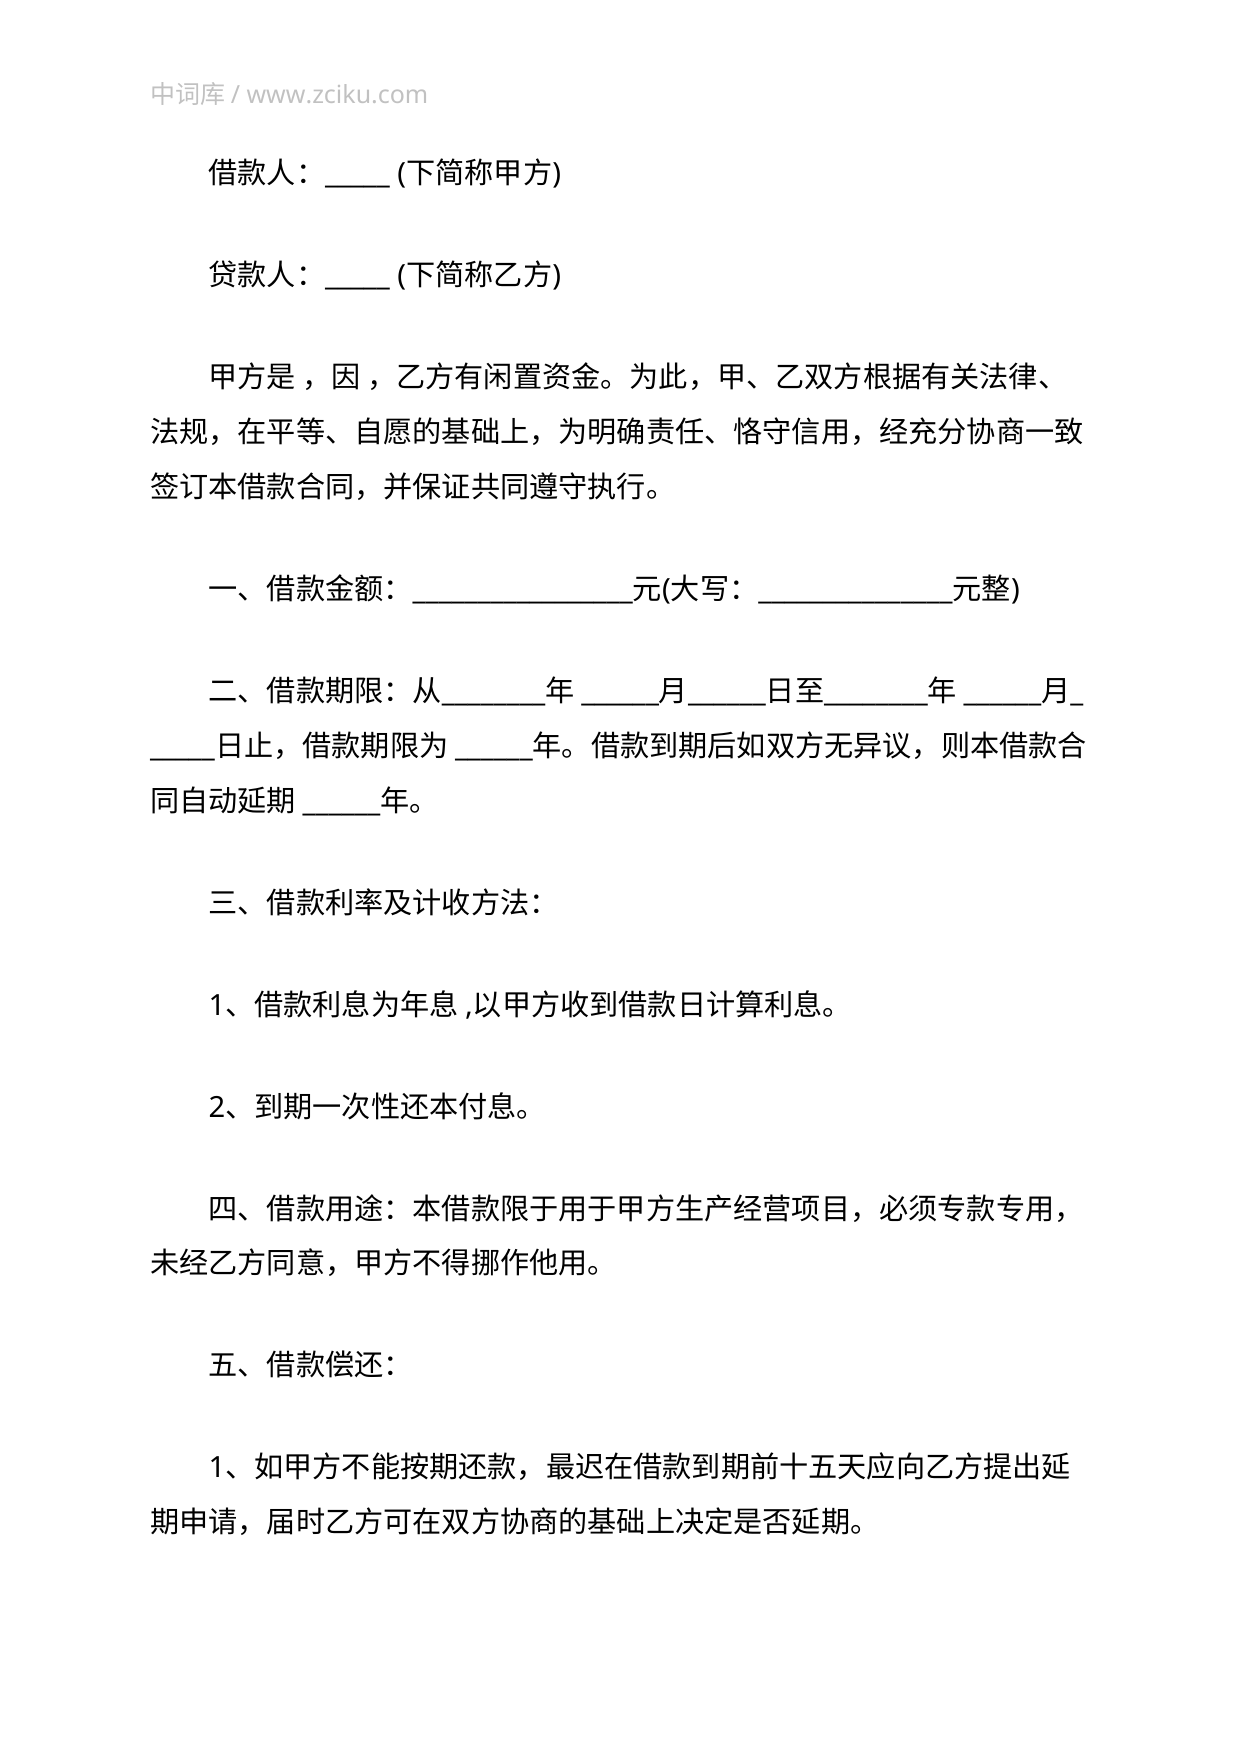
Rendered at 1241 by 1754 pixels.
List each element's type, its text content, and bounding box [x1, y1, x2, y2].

text 四、借款用途：本借款限于用于甲方生产经营项目，必须专款专用，未经乙方同意，甲方不得挪作他用。 [150, 1185, 1090, 1282]
text 2、到期一次性还本付息。 [150, 1083, 1090, 1126]
text 贷款人：_____ (下简称乙方) [150, 252, 1090, 294]
text 1、如甲方不能按期还款，最迟在借款到期前十五天应向乙方提出延期申请，届时乙方可在双方协商的基础上决定是否延期。 [150, 1444, 1090, 1541]
text 甲方是 ，因 ，乙方有闲置资金。为此，甲、乙双方根据有关法律、法规，在平等、自愿的基础上，为明确责任、恪守信用，经充分协商一致签订本借款合同，并保证共同遵守执行。 [150, 354, 1090, 506]
text 五、借款偿还： [150, 1342, 1090, 1384]
text 三、借款利率及计收方法： [150, 879, 1090, 922]
text 一、借款金额：_________________元(大写：_______________元整) [150, 566, 1090, 608]
text 二、借款期限：从________年 ______月______日至________年 ______月______日止，借款期限为 ______年。借款到期后如双方无异议，则本借款合同自动延期 ______年。 [150, 667, 1090, 820]
text 1、借款利息为年息 ,以甲方收到借款日计算利息。 [150, 981, 1090, 1024]
text 借款人：_____ (下简称甲方) [150, 150, 1090, 192]
